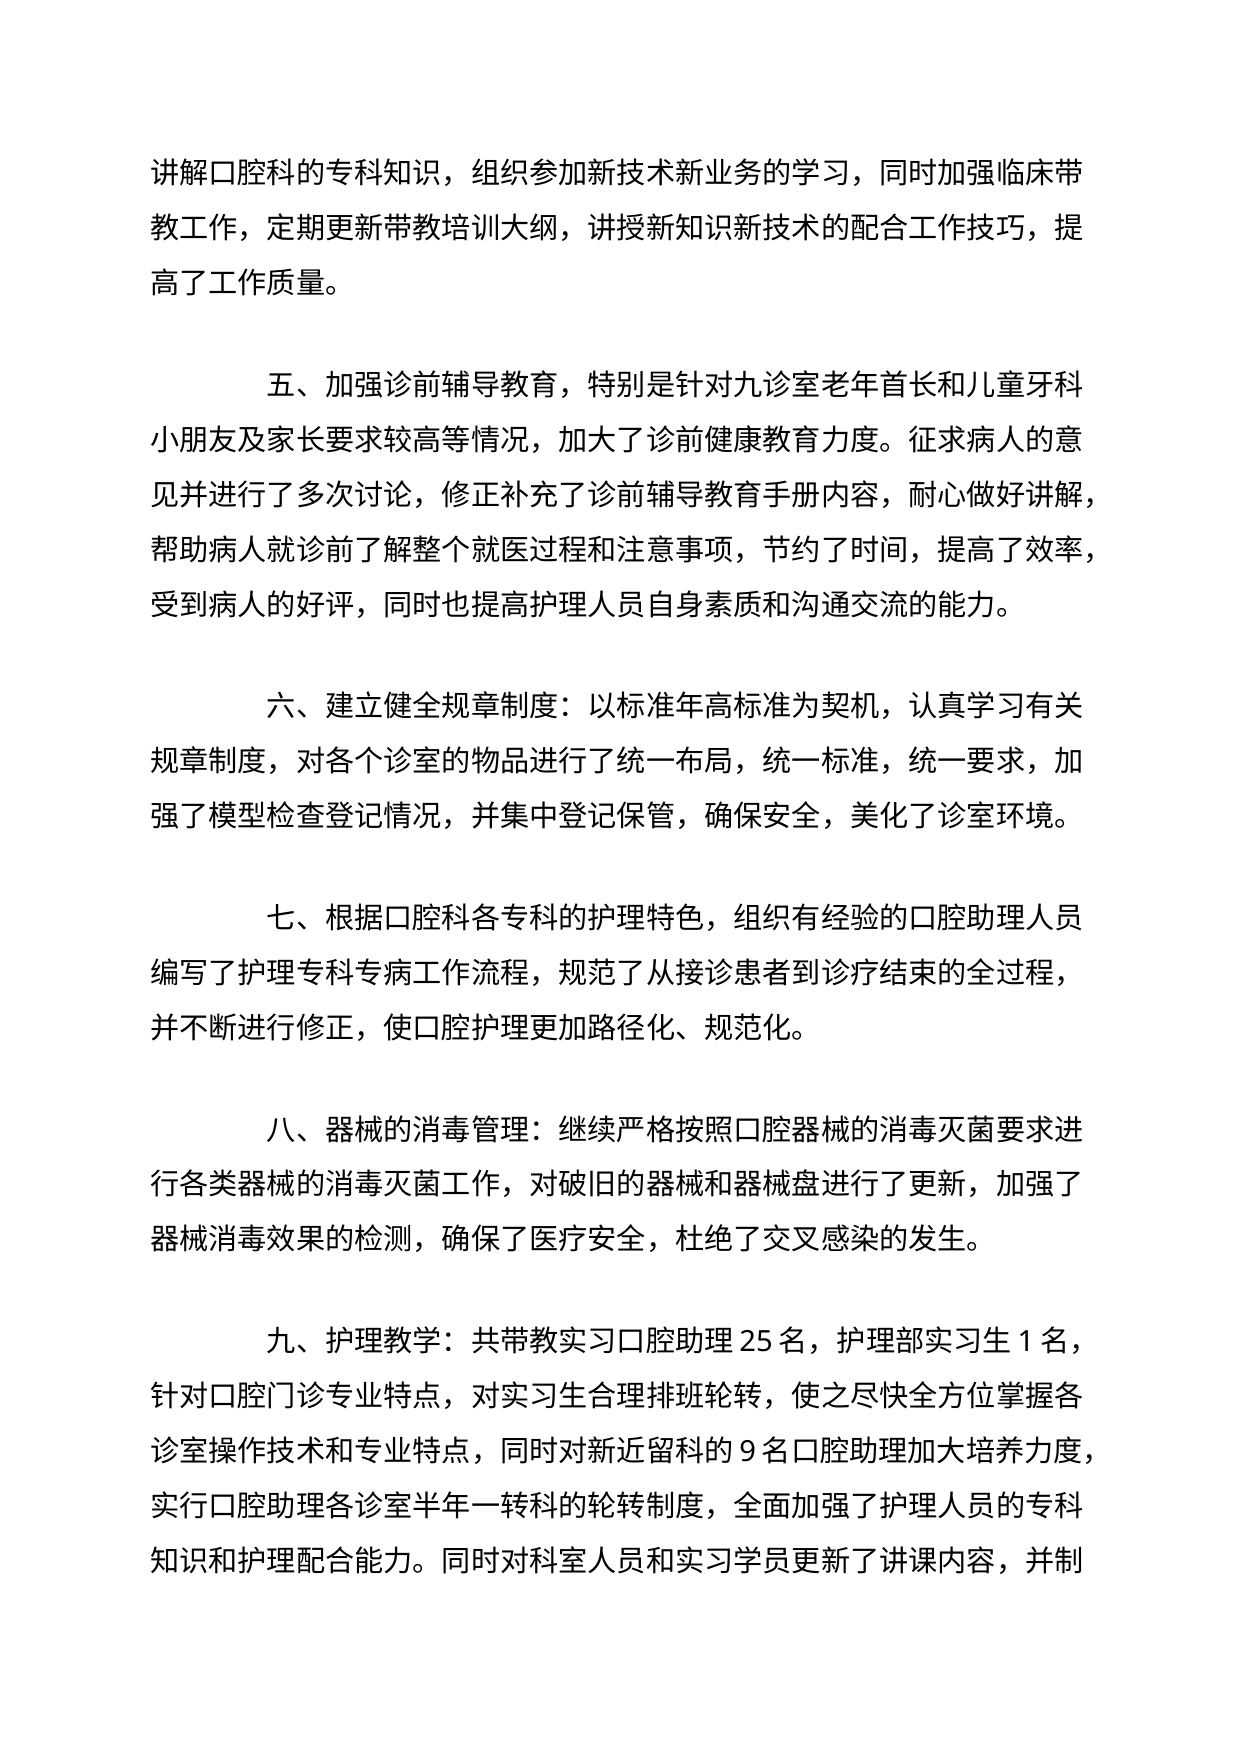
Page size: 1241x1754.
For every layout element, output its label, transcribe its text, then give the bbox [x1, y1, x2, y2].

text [150, 1318, 1090, 1580]
text 八、器械的消毒管理：继续严格按照口腔器械的消毒灭菌要求进行各类器械的消毒灭菌工作，对破旧的器械和器械盘进行了更新，加强了器械消毒效果的检测，确保了医疗安全，杜绝了交叉感染的发生。 [150, 1106, 1090, 1258]
text 七、根据口腔科各专科的护理特色，组织有经验的口腔助理人员编写了护理专科专病工作流程，规范了从接诊患者到诊疗结束的全过程，并不断进行修正，使口腔护理更加路径化、规范化。 [150, 894, 1090, 1047]
text 五、加强诊前辅导教育，特别是针对九诊室老年首长和儿童牙科小朋友及家长要求较高等情况，加大了诊前健康教育力度。征求病人的意见并进行了多次讨论，修正补充了诊前辅导教育手册内容，耐心做好讲解，帮助病人就诊前了解整个就医过程和注意事项，节约了时间，提高了效率，受到病人的好评，同时也提高护理人员自身素质和沟通交流的能力。 [150, 362, 1090, 623]
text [150, 150, 1090, 302]
text 六、建立健全规章制度：以标准年高标准为契机，认真学习有关规章制度，对各个诊室的物品进行了统一布局，统一标准，统一要求，加强了模型检查登记情况，并集中登记保管，确保安全，美化了诊室环境。 [150, 683, 1090, 835]
